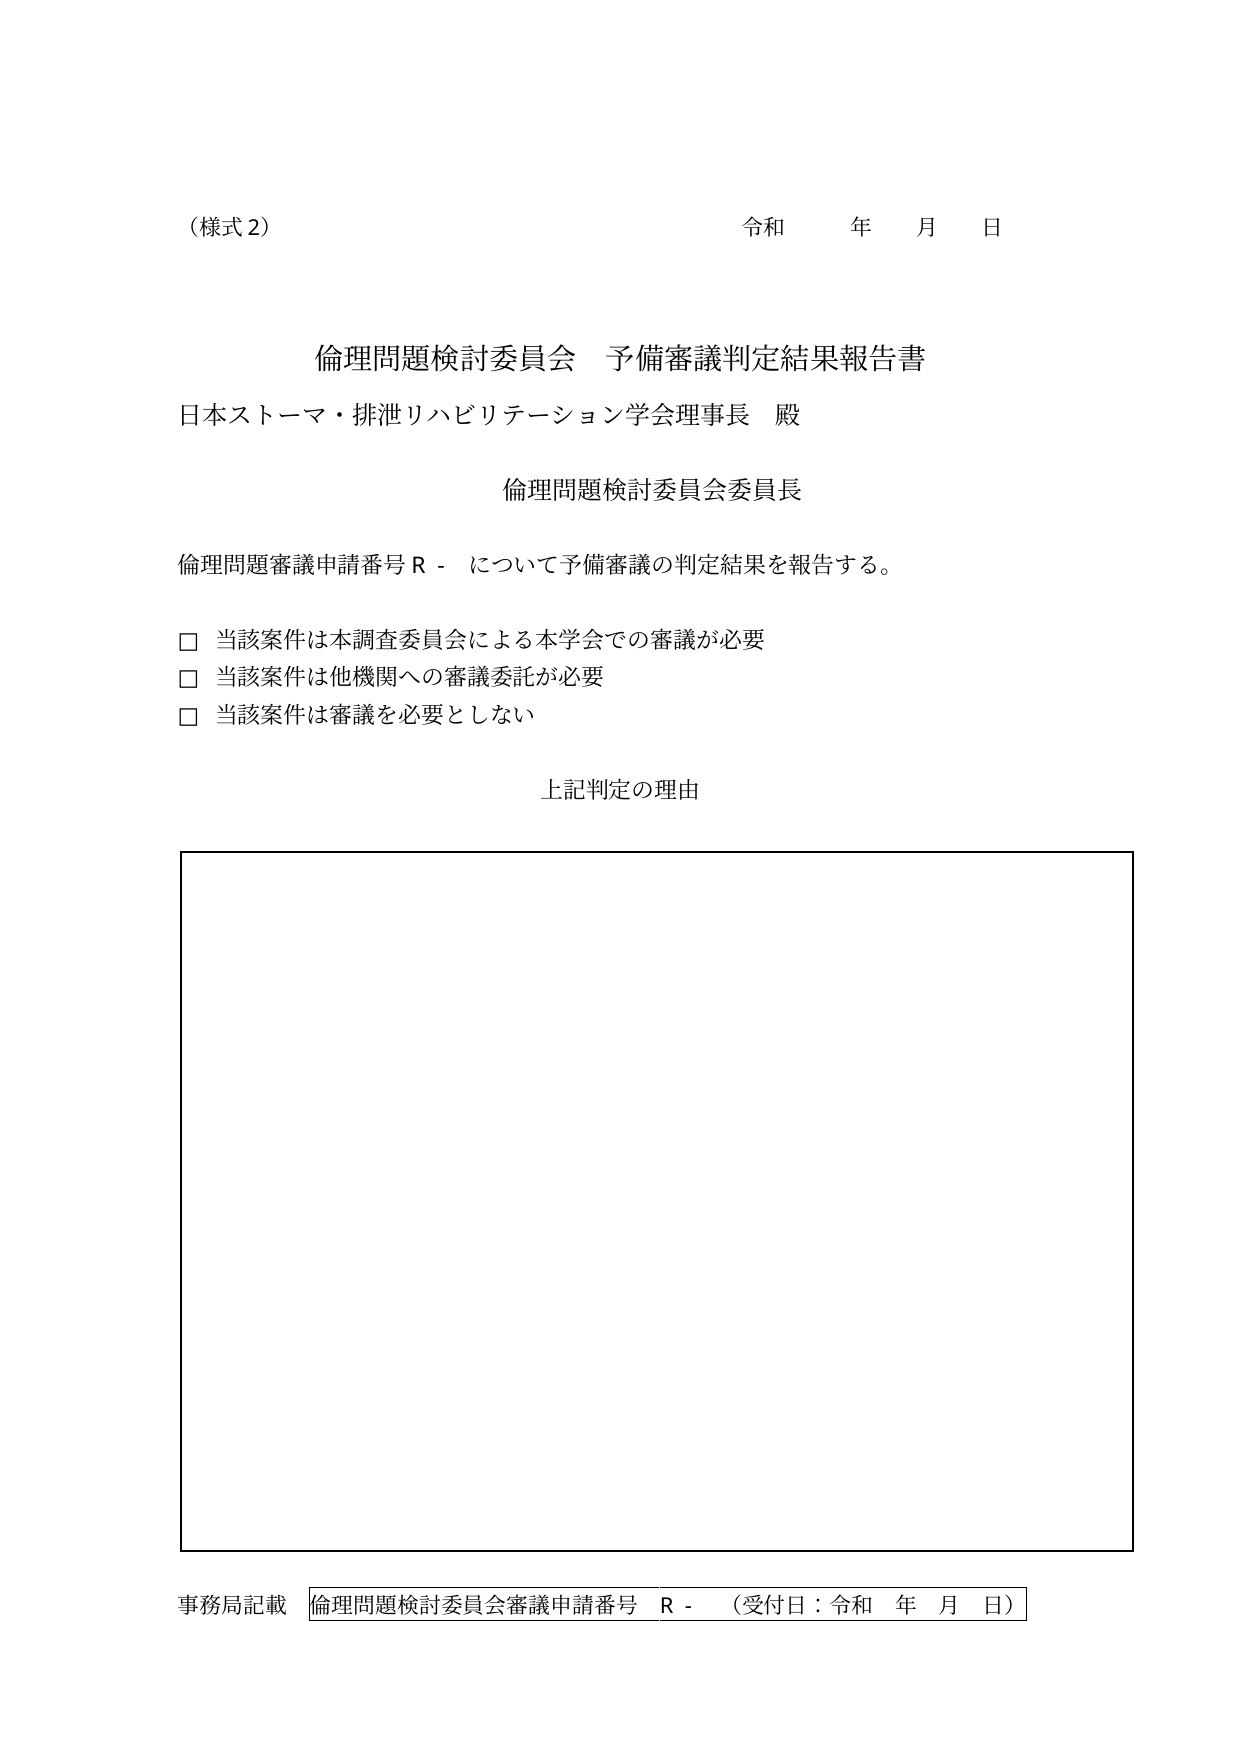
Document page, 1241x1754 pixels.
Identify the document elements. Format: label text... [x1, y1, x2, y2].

text 倫理問題検討委員会委員長 [177, 469, 1063, 507]
list 当該案件は審議を必要としない [177, 694, 1063, 732]
list 当該案件は他機関への審議委託が必要 [177, 657, 1063, 694]
subtitle 上記判定の理由 [177, 769, 1063, 807]
text 倫理問題検討委員会 予備審議判定結果報告書 [177, 319, 1063, 394]
list 当該案件は本調査委員会による本学会での審議が必要 [177, 619, 1063, 657]
text 日本ストーマ・排泄リハビリテーション学会理事長 殿 [177, 394, 1063, 432]
text （様式2） 令和 年 月 日 [177, 207, 1063, 244]
text 倫理問題審議申請番号R - について予備審議の判定結果を報告する。 [177, 544, 1063, 582]
